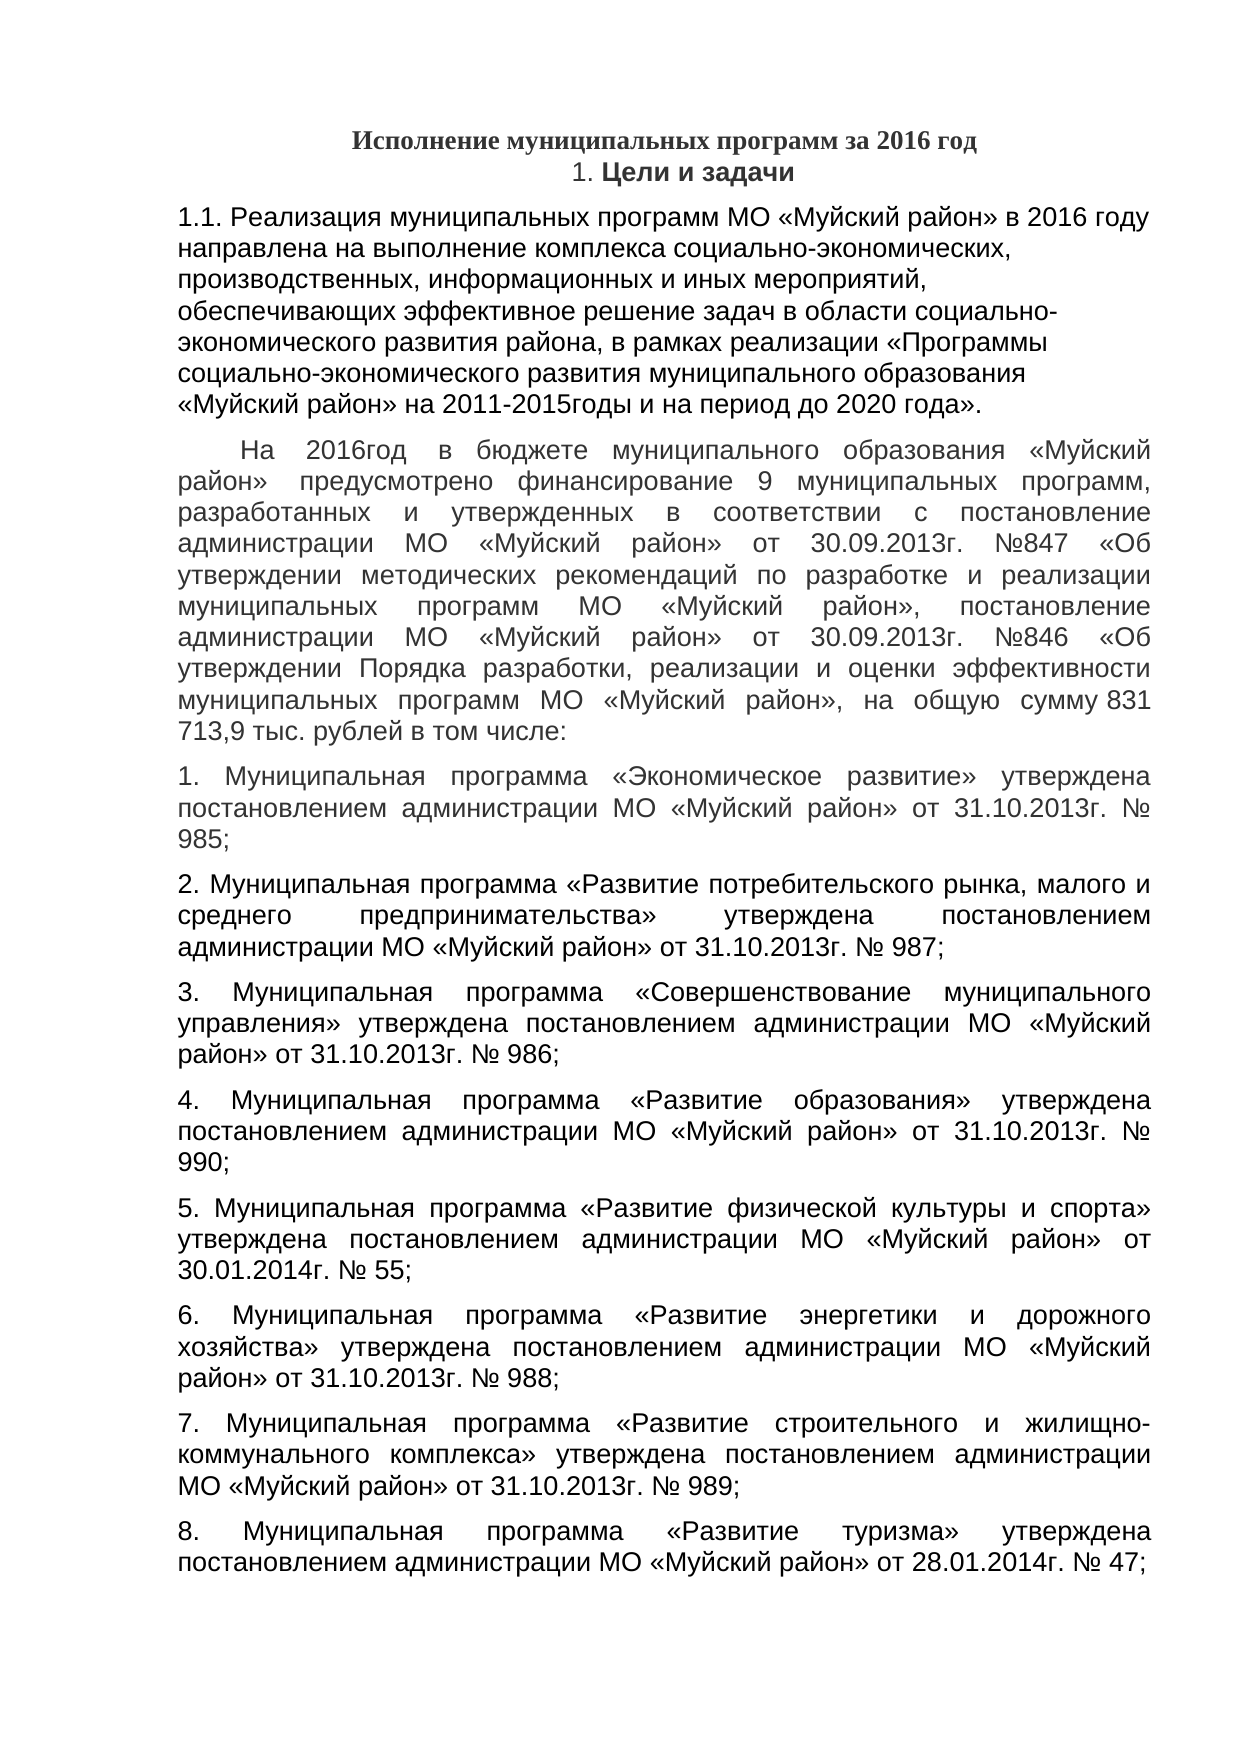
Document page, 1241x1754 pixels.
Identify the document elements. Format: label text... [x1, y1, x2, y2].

text Исполнение муниципальных программ за 2016 год [177, 118, 1152, 156]
text 5. Муниципальная программа «Развитие физической культуры и спорта» утверждена постановлением администрации МО «Муйский район» от 30.01.2014г. № 55; [177, 1192, 1152, 1285]
text 3. Муниципальная программа «Совершенствование муниципального управления» утверждена постановлением администрации МО «Муйский район» от 31.10.2013г. № 986; [177, 976, 1152, 1070]
text 6. Муниципальная программа «Развитие энергетики и дорожного хозяйства» утверждена постановлением администрации МО «Муйский район» от 31.10.2013г. № 988; [177, 1299, 1152, 1393]
text 8. Муниципальная программа «Развитие туризма» утверждена постановлением администрации МО «Муйский район» от 28.01.2014г. № 47; [177, 1515, 1152, 1577]
text 2. Муниципальная программа «Развитие потребительского рынка, малого и среднего предпринимательства» утверждена постановлением администрации МО «Муйский район» от 31.10.2013г. № 987; [177, 868, 1152, 962]
text 1. Цели и задачи [215, 156, 1152, 187]
text 4. Муниципальная программа «Развитие образования» утверждена постановлением администрации МО «Муйский район» от 31.10.2013г. № 990; [177, 1084, 1152, 1177]
text 1.1. Реализация муниципальных программ МО «Муйский район» в 2016 году направлена на выполнение комплекса социально-экономических, производственных, информационных и иных мероприятий, обеспечивающих эффективное решение задач в области социально- экономического развития района, в рамках реализации «Программы социально-экономического развития муниципального образования «Муйский район» на 2011-2015годы и на период до 2020 года». [177, 201, 1152, 420]
text На 2016год в бюджете муниципального образования «Муйский район» предусмотрено финансирование 9 муниципальных программ, разработанных и утвержденных в соответствии с постановление администрации МО «Муйский район» от 30.09.2013г. №847 «Об утверждении методических рекомендаций по разработке и реализации муниципальных программ МО «Муйский район», постановление администрации МО «Муйский район» от 30.09.2013г. №846 «Об утверждении Порядка разработки, реализации и оценки эффективности муниципальных программ МО «Муйский район», на общую сумму 831 713,9 тыс. рублей в том числе: [177, 434, 1152, 746]
text 7. Муниципальная программа «Развитие строительного и жилищно-коммунального комплекса» утверждена постановлением администрации МО «Муйский район» от 31.10.2013г. № 989; [177, 1407, 1152, 1501]
text 1. Муниципальная программа «Экономическое развитие» утверждена постановлением администрации МО «Муйский район» от 31.10.2013г. № 985; [177, 760, 1152, 854]
